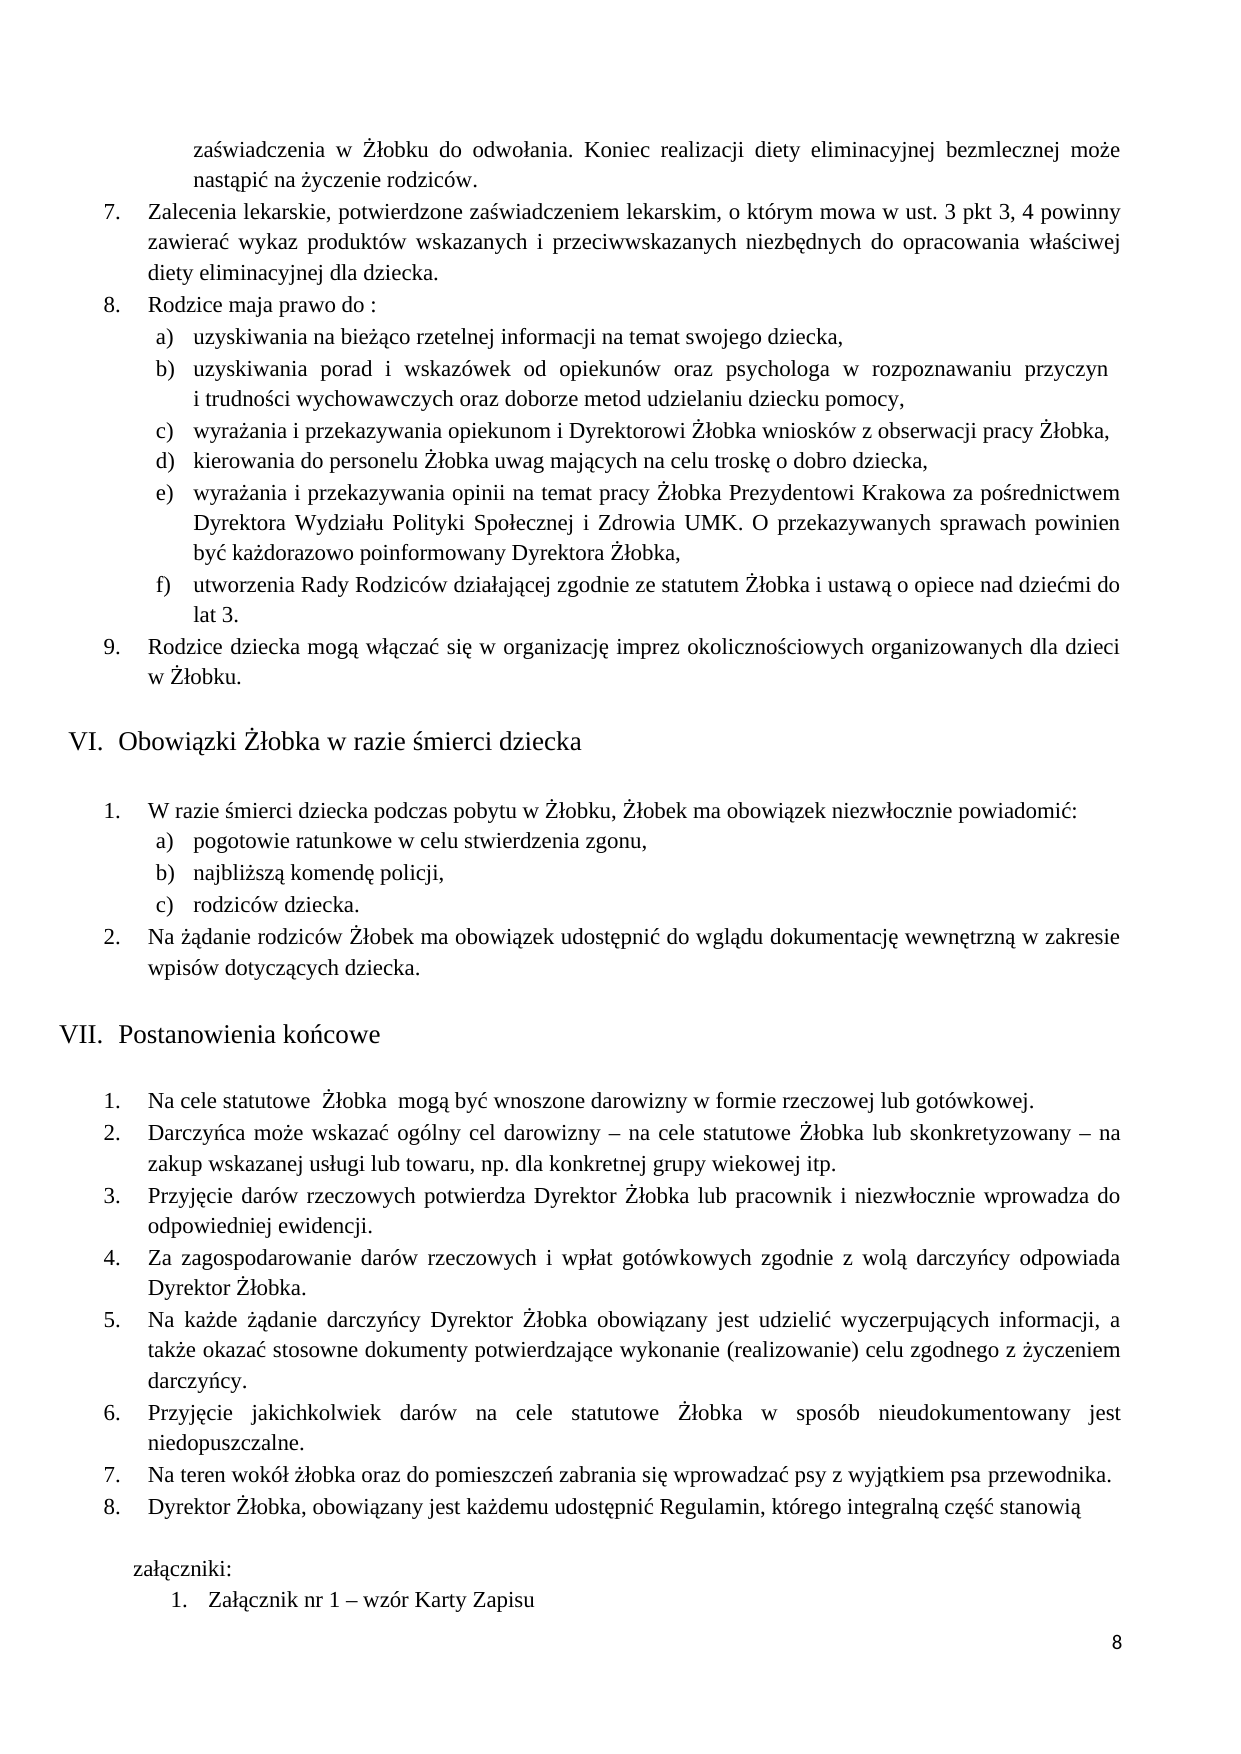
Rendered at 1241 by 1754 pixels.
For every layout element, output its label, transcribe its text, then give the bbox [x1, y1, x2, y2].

list wyrażania i przekazywania opiekunom i Dyrektorowi Żłobka wniosków z obserwacji pracy Żłobka, [156, 417, 1122, 443]
list W razie śmierci dziecka podczas pobytu w Żłobku, Żłobek ma obowiązek niezwłocznie powiadomić: [103, 797, 1122, 823]
list Przyjęcie jakichkolwiek darów na cele statutowe Żłobka w sposób nieudokumentowany jest niedopuszczalne. [103, 1399, 1122, 1455]
list Zalecenia lekarskie, potwierdzone zaświadczeniem lekarskim, o którym mowa w ust. 3 pkt 3, 4 powinny zawierać wykaz produktów wskazanych i przeciwwskazanych niezbędnych do opracowania właściwej diety eliminacyjnej dla dziecka. [103, 198, 1122, 285]
list Na żądanie rodziców Żłobek ma obowiązek udostępnić do wglądu dokumentację wewnętrzną w zakresie wpisów dotyczących dziecka. [103, 923, 1122, 980]
list Darczyńca może wskazać ogólny cel darowizny – na cele statutowe Żłobka lub skonkretyzowany – na zakup wskazanej usługi lub towaru, np. dla konkretnej grupy wiekowej itp. [103, 1119, 1122, 1176]
list uzyskiwania na bieżąco rzetelnej informacji na temat swojego dziecka, [156, 323, 1122, 349]
list Rodzice maja prawo do : [103, 291, 1122, 317]
list Rodzice dziecka mogą włączać się w organizację imprez okolicznościowych organizowanych dla dzieci w Żłobku. [103, 633, 1122, 690]
list Na teren wokół żłobka oraz do pomieszczeń zabrania się wprowadzać psy z wyjątkiem psa przewodnika. [103, 1461, 1122, 1487]
list Na każde żądanie darczyńcy Dyrektor Żłobka obowiązany jest udzielić wyczerpujących informacji, a także okazać stosowne dokumenty potwierdzające wykonanie (realizowanie) celu zgodnego z życzeniem darczyńcy. [103, 1306, 1122, 1393]
list Przyjęcie darów rzeczowych potwierdza Dyrektor Żłobka lub pracownik i niezwłocznie wprowadza do odpowiedniej ewidencji. [103, 1182, 1122, 1238]
list rodziców dziecka. [156, 891, 1122, 918]
list Za zagospodarowanie darów rzeczowych i wpłat gotówkowych zgodnie z wolą darczyńcy odpowiada Dyrektor Żłobka. [103, 1244, 1122, 1301]
list kierowania do personelu Żłobka uwag mających na celu troskę o dobro dziecka, [156, 447, 1122, 474]
list utworzenia Rady Rodziców działającej zgodnie ze statutem Żłobka i ustawą o opiece nad dziećmi do lat 3. [156, 571, 1122, 628]
list Na cele statutowe Żłobka mogą być wnoszone darowizny w formie rzeczowej lub gotówkowej. [103, 1087, 1122, 1114]
list Załącznik nr 1 – wzór Karty Zapisu [170, 1586, 1122, 1612]
list Obowiązki Żłobka w razie śmierci dziecka [103, 725, 1122, 757]
list wyrażania i przekazywania opinii na temat pracy Żłobka Prezydentowi Krakowa za pośrednictwem Dyrektora Wydziału Polityki Społecznej i Zdrowia UMK. O przekazywanych sprawach powinien być każdorazowo poinformowany Dyrektora Żłobka, [156, 479, 1122, 566]
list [156, 136, 1122, 192]
list uzyskiwania porad i wskazówek od opiekunów oraz psychologa w rozpoznawaniu przyczyn i trudności wychowawczych oraz doborze metod udzielaniu dziecku pomocy, [156, 355, 1122, 411]
list Postanowienia końcowe [103, 1018, 1122, 1049]
list Dyrektor Żłobka, obowiązany jest każdemu udostępnić Regulamin, którego integralną część stanowią [103, 1493, 1122, 1519]
list pogotowie ratunkowe w celu stwierdzenia zgonu, [156, 827, 1122, 853]
list najbliższą komendę policji, [156, 859, 1122, 886]
text załączniki: [133, 1556, 1122, 1582]
